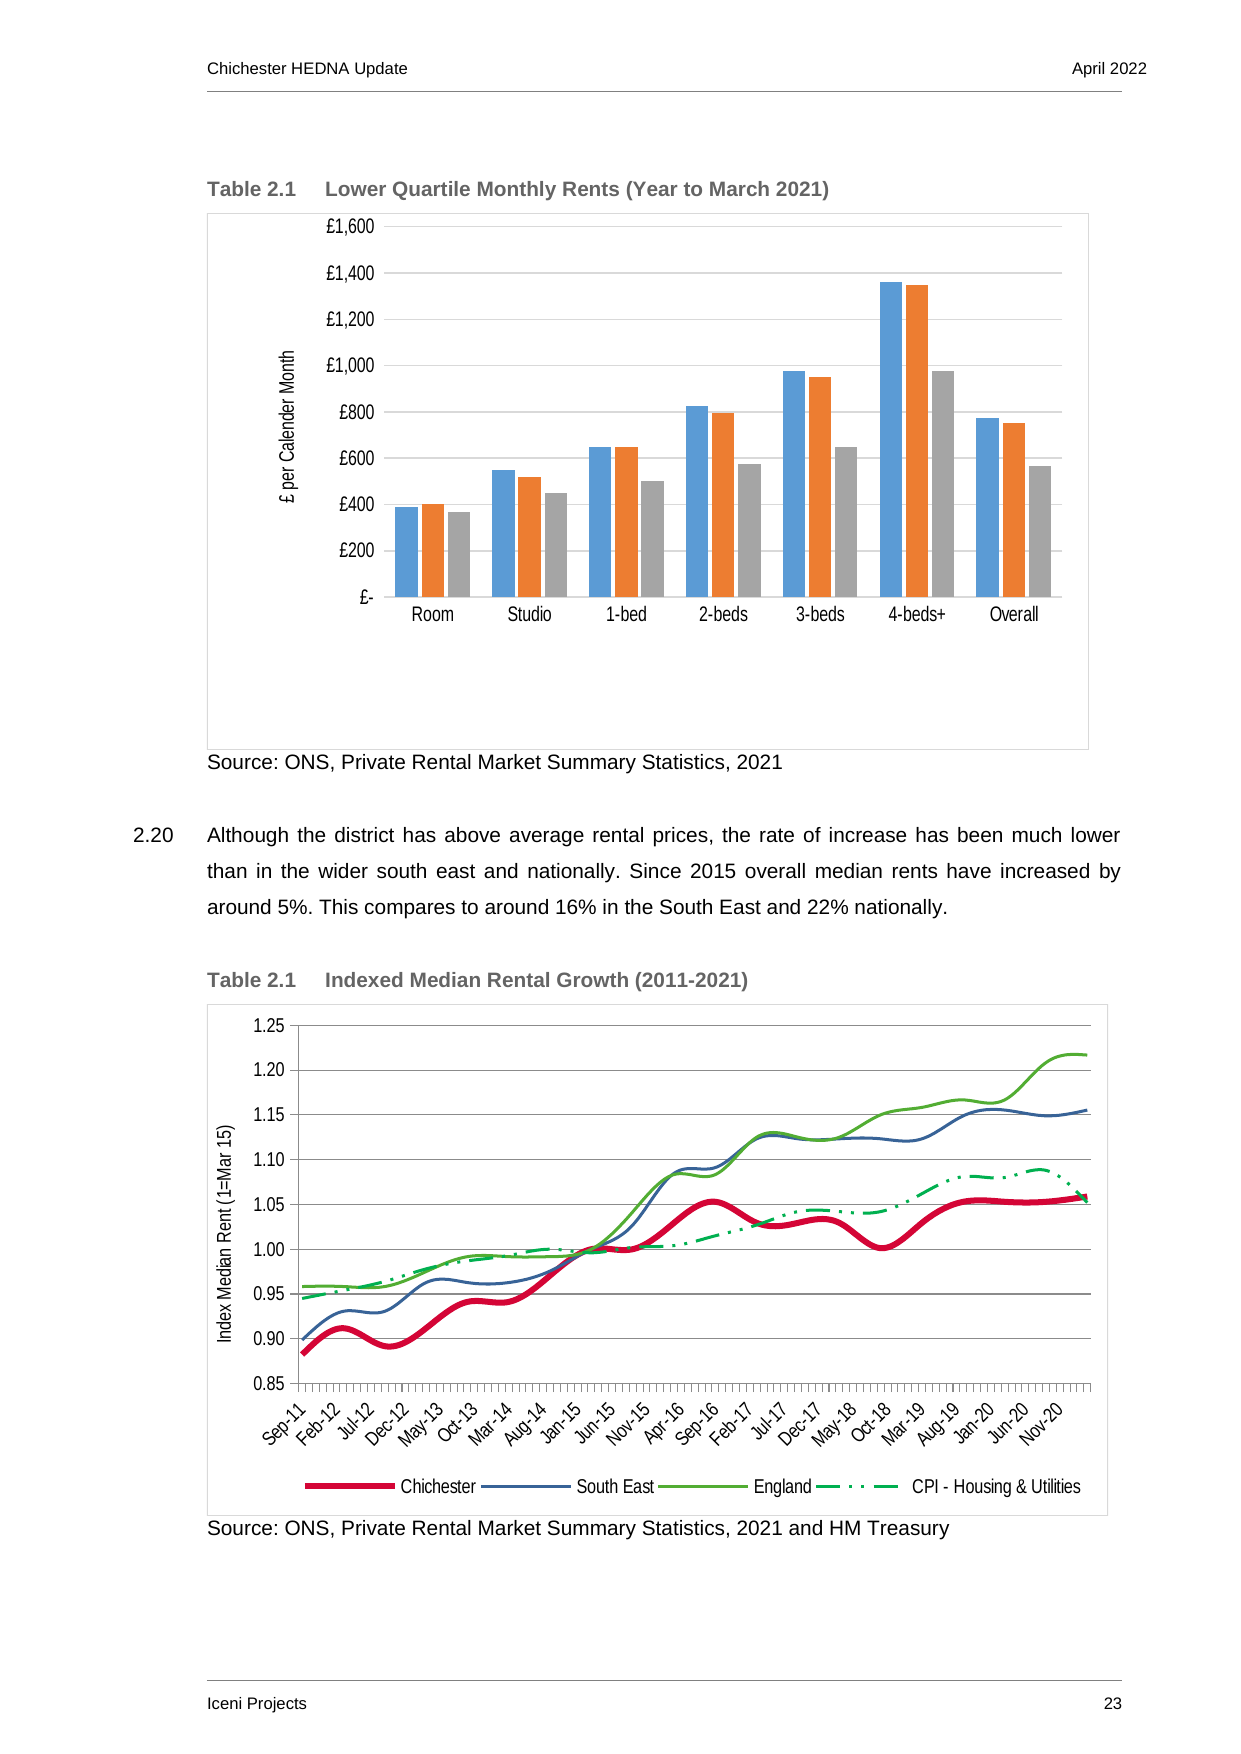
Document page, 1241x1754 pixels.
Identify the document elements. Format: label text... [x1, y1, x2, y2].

subtitle Lower Quartile Monthly Rents (Year to March 2021) [207, 177, 1122, 201]
subtitle Indexed Median Rental Growth (2011-2021) [207, 968, 1122, 992]
list Although the district has above average rental prices, the rate of increase has been much lower than in the wider south east and nationally. Since 2015 overall median rents have increased by around 5%. This compares to around 16% in the South East and 22% nationally. [133, 823, 1122, 919]
list Source: ONS, Private Rental Market Summary Statistics, 2021 [207, 749, 1122, 773]
list Source: ONS, Private Rental Market Summary Statistics, 2021 and HM Treasury [207, 1515, 1122, 1539]
